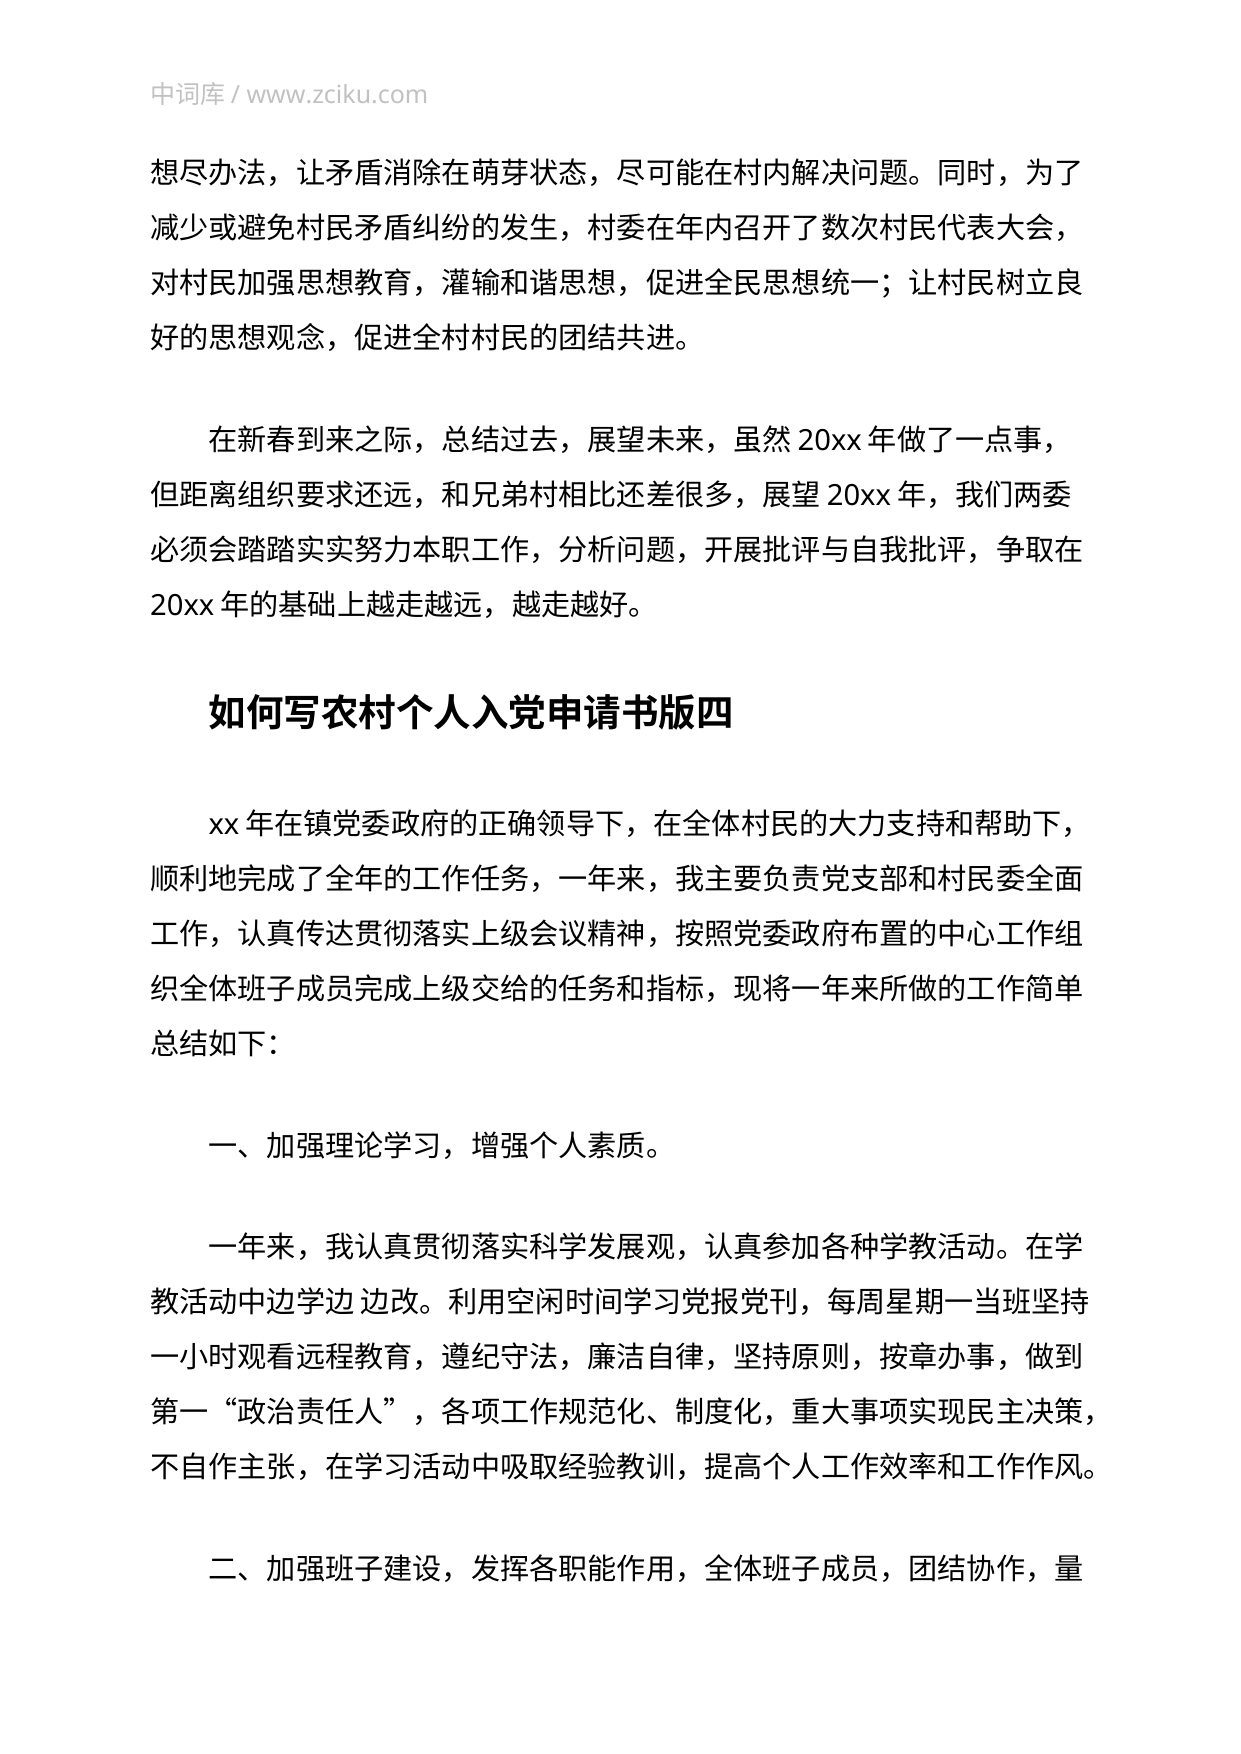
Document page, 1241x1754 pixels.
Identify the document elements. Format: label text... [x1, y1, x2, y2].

text 一年来，我认真贯彻落实科学发展观，认真参加各种学教活动。在学教活动中边学边 边改。利用空闲时间学习党报党刊，每周星期一当班坚持一小时观看远程教育，遵纪守法，廉洁自律，坚持原则，按章办事，做到第一“政治责任人”，各项工作规范化、制度化，重大事项实现民主决策，不自作主张，在学习活动中吸取经验教训，提高个人工作效率和工作作风。 [150, 1224, 1090, 1486]
text 一、加强理论学习，增强个人素质。 [150, 1122, 1090, 1164]
text 如何写农村个人入党申请书版四 [150, 683, 1090, 738]
text xx年在镇党委政府的正确领导下，在全体村民的大力支持和帮助下，顺利地完成了全年的工作任务，一年来，我主要负责党支部和村民委全面工作，认真传达贯彻落实上级会议精神，按照党委政府布置的中心工作组织全体班子成员完成上级交给的任务和指标，现将一年来所做的工作简单总结如下： [150, 801, 1090, 1063]
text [150, 1545, 1090, 1588]
text 在新春到来之际，总结过去，展望未来，虽然20xx年做了一点事，但距离组织要求还远，和兄弟村相比还差很多，展望20xx年，我们两委必须会踏踏实实努力本职工作，分析问题，开展批评与自我批评，争取在20xx年的基础上越走越远，越走越好。 [150, 416, 1090, 624]
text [150, 150, 1090, 357]
